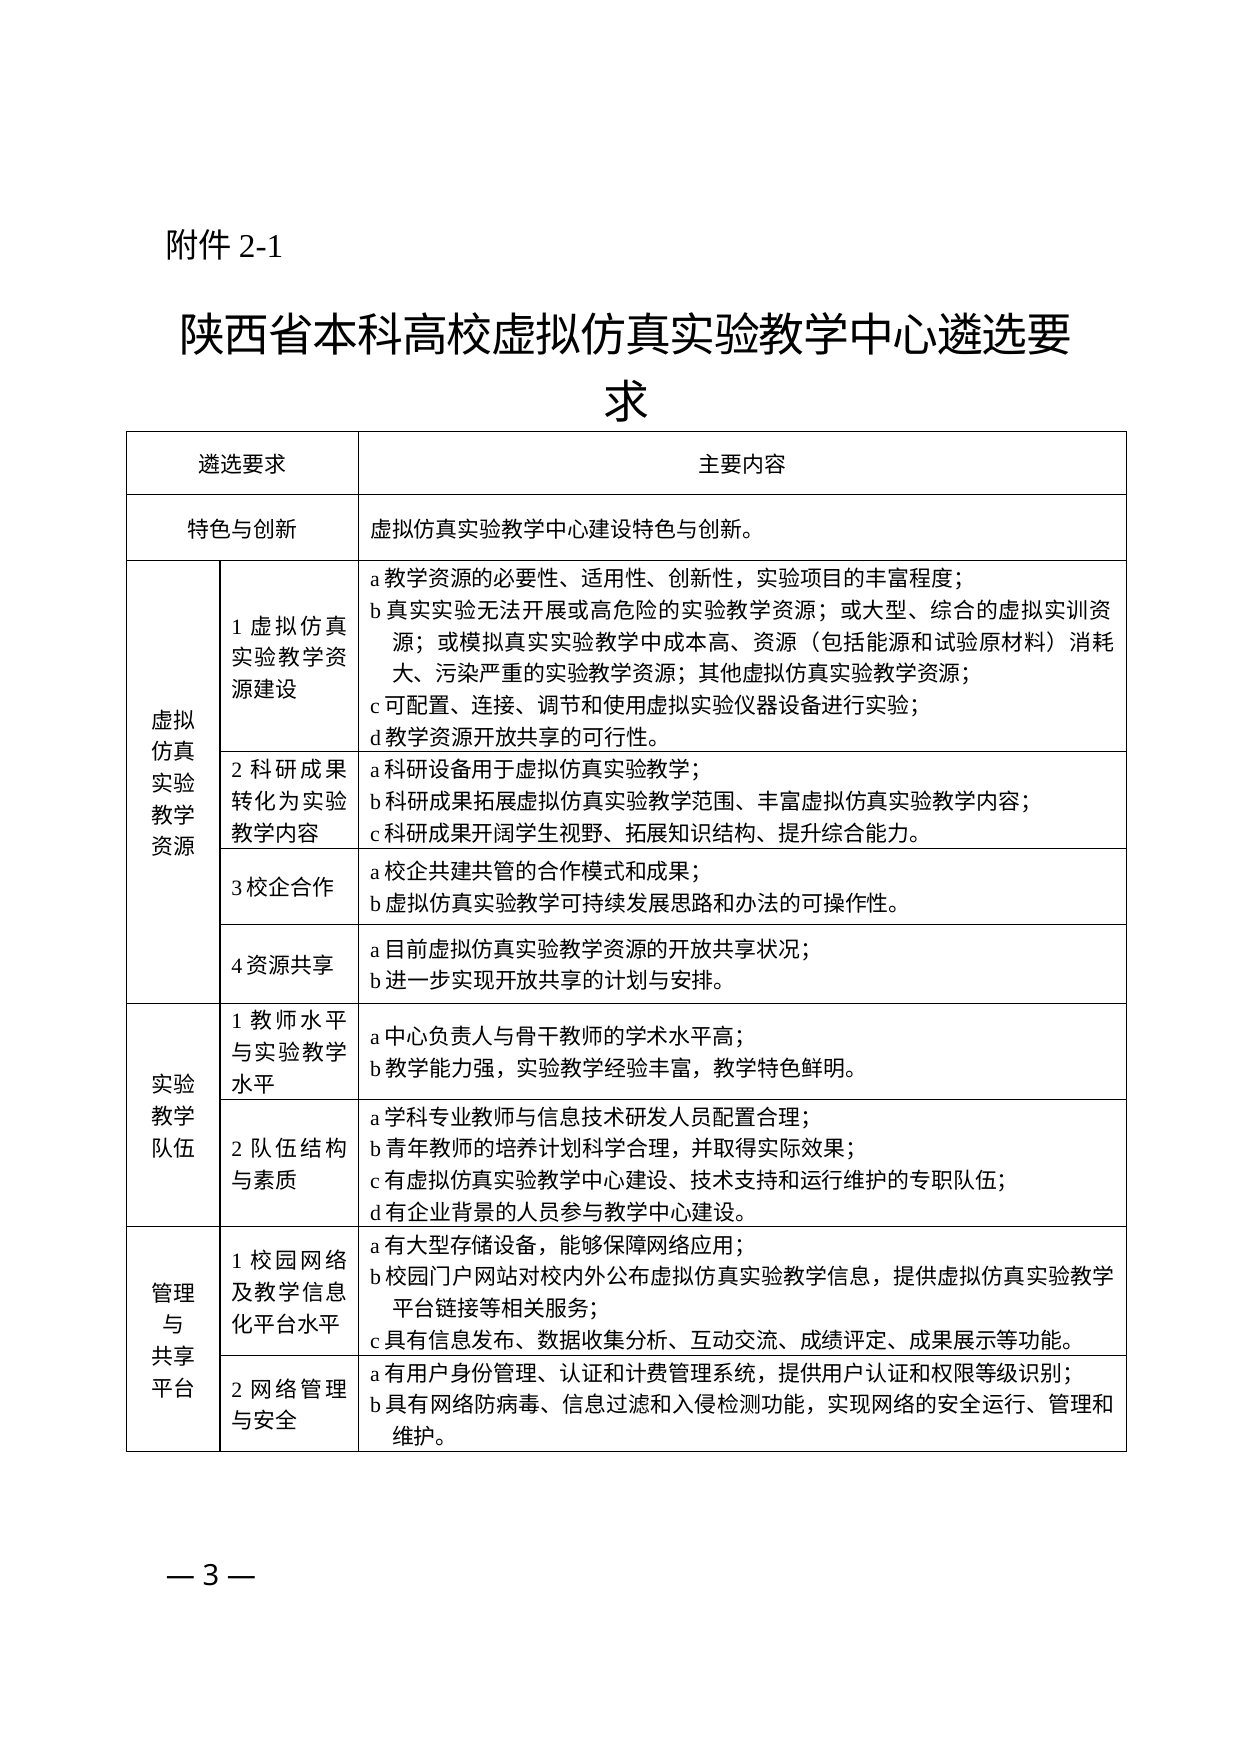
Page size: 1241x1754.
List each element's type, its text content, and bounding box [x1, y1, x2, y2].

table_cell a中心负责人与骨干教师的学术水平高； b教学能力强，实验教学经验丰富，教学特色鲜明。 [359, 1004, 1126, 1098]
table_cell 特色与创新 [127, 495, 358, 560]
table_cell 1教师水平与实验教学水平 [221, 1004, 358, 1098]
table_cell a有大型存储设备，能够保障网络应用； b校园门户网站对校内外公布虚拟仿真实验教学信息，提供虚拟仿真实验教学平台链接等相关服务； c具有信息发布、数据收集分析、互动交流、成绩评定、成果展示等功能。 [359, 1227, 1126, 1355]
table_cell 虚拟 仿真 实验 教学 资源 [127, 561, 219, 1002]
table_cell 2网络管理与安全 [221, 1356, 358, 1451]
table_cell 1虚拟仿真实验教学资源建设 [221, 561, 358, 751]
table_cell a科研设备用于虚拟仿真实验教学； b科研成果拓展虚拟仿真实验教学范围、丰富虚拟仿真实验教学内容； c科研成果开阔学生视野、拓展知识结构、提升综合能力。 [359, 752, 1126, 847]
table_cell 3校企合作 [221, 849, 358, 923]
table_cell 1校园网络及教学信息化平台水平 [221, 1227, 358, 1355]
table_cell 实验 教学 队伍 [127, 1004, 219, 1226]
table_cell 2队伍结构与素质 [221, 1100, 358, 1226]
table_header 遴选要求 [127, 432, 358, 494]
table_header 主要内容 [359, 432, 1126, 494]
table_cell 4资源共享 [221, 925, 358, 1002]
table_cell 2科研成果转化为实验教学内容 [221, 752, 358, 847]
table_cell a学科专业教师与信息技术研发人员配置合理； b青年教师的培养计划科学合理，并取得实际效果； c有虚拟仿真实验教学中心建设、技术支持和运行维护的专职队伍； d有企业背景的人员参与教学中心建设。 [359, 1100, 1126, 1226]
table_cell a校企共建共管的合作模式和成果； b虚拟仿真实验教学可持续发展思路和办法的可操作性。 [359, 849, 1126, 923]
table_cell a有用户身份管理、认证和计费管理系统，提供用户认证和权限等级识别； b具有网络防病毒、信息过滤和入侵检测功能，实现网络的安全运行、管理和维护。 [359, 1356, 1126, 1451]
text 附件2-1 [165, 218, 1087, 267]
table_cell a目前虚拟仿真实验教学资源的开放共享状况； b进一步实现开放共享的计划与安排。 [359, 925, 1126, 1002]
text 陕西省本科高校虚拟仿真实验教学中心遴选要求 [165, 298, 1087, 431]
table_cell a教学资源的必要性、适用性、创新性，实验项目的丰富程度； b真实实验无法开展或高危险的实验教学资源；或大型、综合的虚拟实训资源；或模拟真实实验教学中成本高、资源（包括能源和试验原材料）消耗大、污染严重的实验教学资源；其他虚拟仿真实验教学资源； c可配置、连接、调节和使用虚拟实验仪器设备进行实验； d教学资源开放共享的可行性。 [359, 561, 1126, 751]
table_cell 虚拟仿真实验教学中心建设特色与创新。 [359, 495, 1126, 560]
table_cell 管理 与 共享 平台 [127, 1227, 219, 1451]
